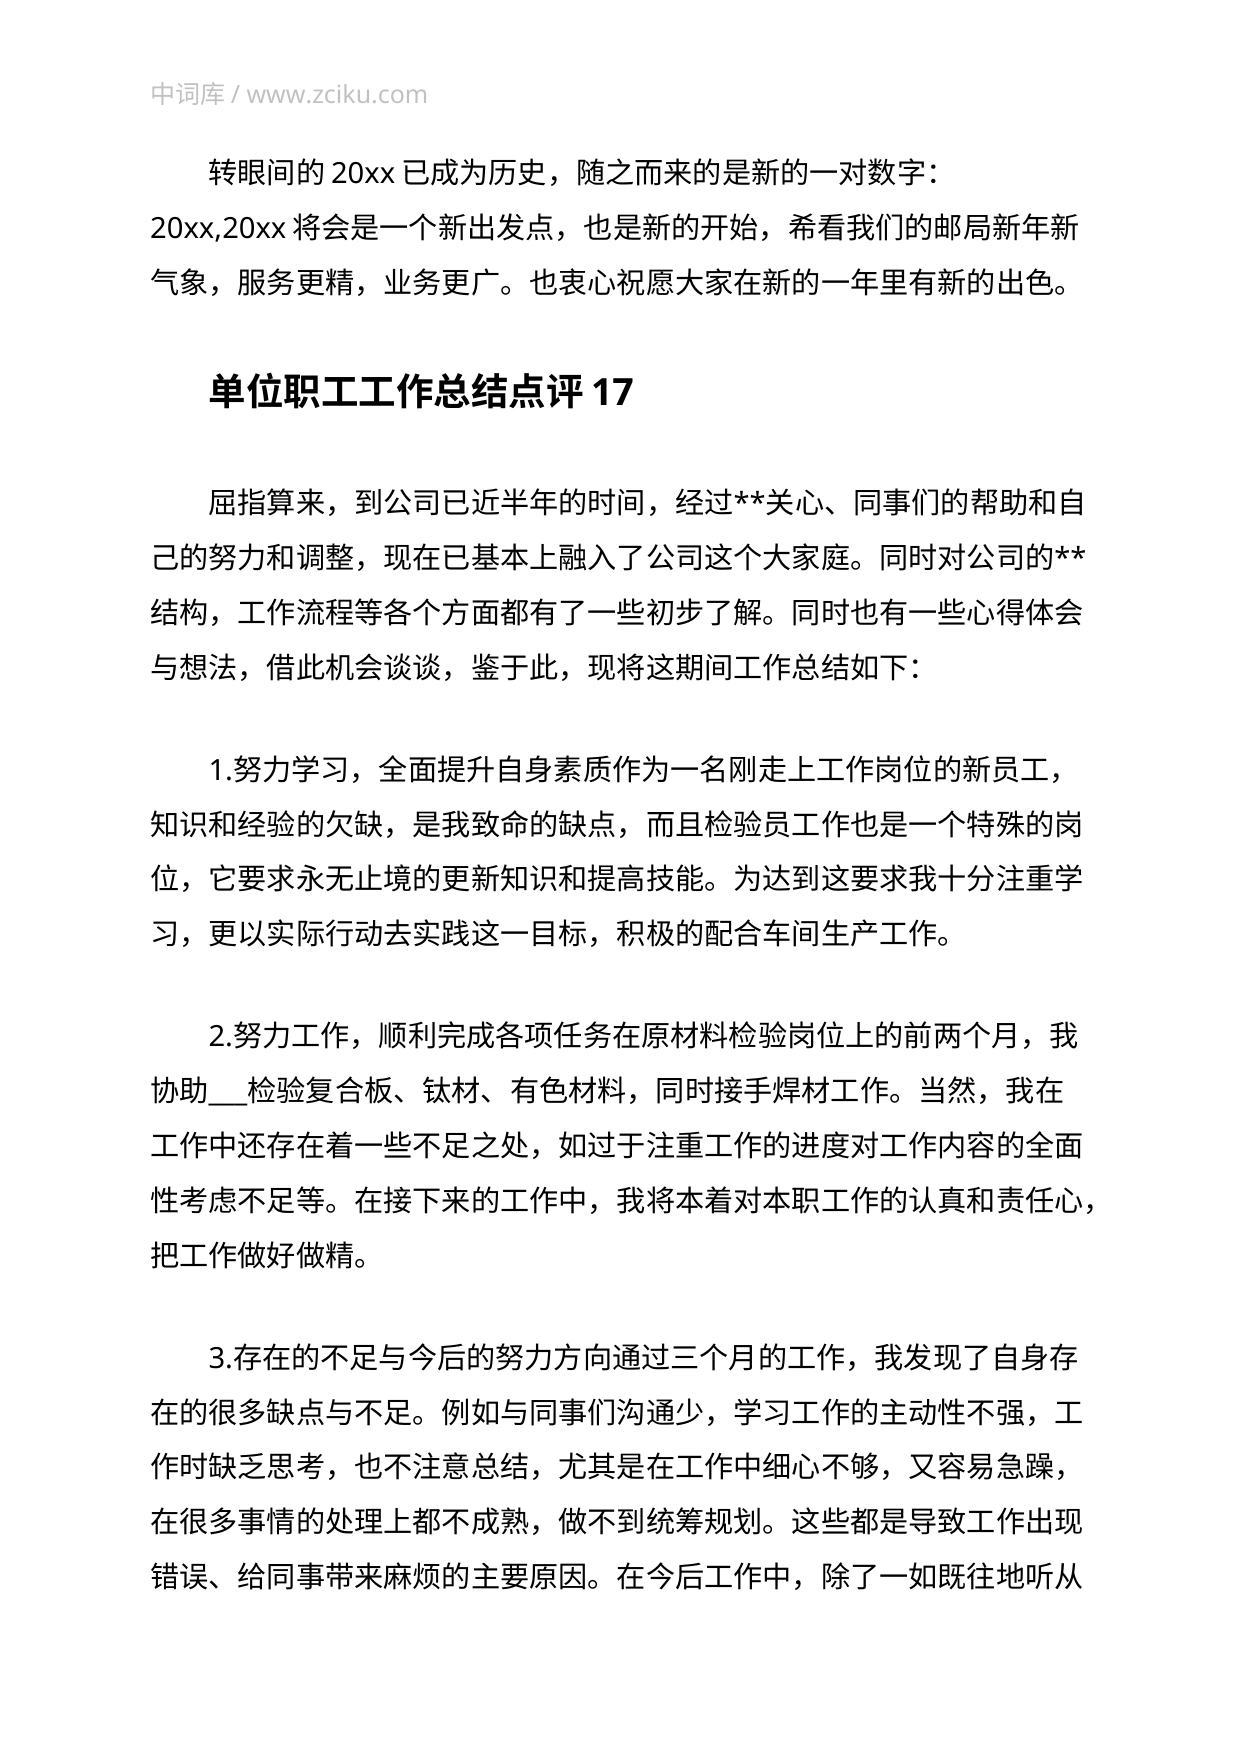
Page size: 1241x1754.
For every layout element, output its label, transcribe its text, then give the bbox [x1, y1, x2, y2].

text 单位职工工作总结点评17 [150, 362, 1090, 416]
text 屈指算来，到公司已近半年的时间，经过**关心、同事们的帮助和自己的努力和调整，现在已基本上融入了公司这个大家庭。同时对公司的**结构，工作流程等各个方面都有了一些初步了解。同时也有一些心得体会与想法，借此机会谈谈，鉴于此，现将这期间工作总结如下： [150, 479, 1090, 687]
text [150, 1334, 1090, 1596]
text 2.努力工作，顺利完成各项任务在原材料检验岗位上的前两个月，我协助___检验复合板、钛材、有色材料，同时接手焊材工作。当然，我在工作中还存在着一些不足之处，如过于注重工作的进度对工作内容的全面性考虑不足等。在接下来的工作中，我将本着对本职工作的认真和责任心，把工作做好做精。 [150, 1013, 1090, 1275]
text 转眼间的20xx已成为历史，随之而来的是新的一对数字：20xx,20xx将会是一个新出发点，也是新的开始，希看我们的邮局新年新气象，服务更精，业务更广。也衷心祝愿大家在新的一年里有新的出色。 [150, 150, 1090, 302]
text 1.努力学习，全面提升自身素质作为一名刚走上工作岗位的新员工，知识和经验的欠缺，是我致命的缺点，而且检验员工作也是一个特殊的岗位，它要求永无止境的更新知识和提高技能。为达到这要求我十分注重学习，更以实际行动去实践这一目标，积极的配合车间生产工作。 [150, 746, 1090, 953]
